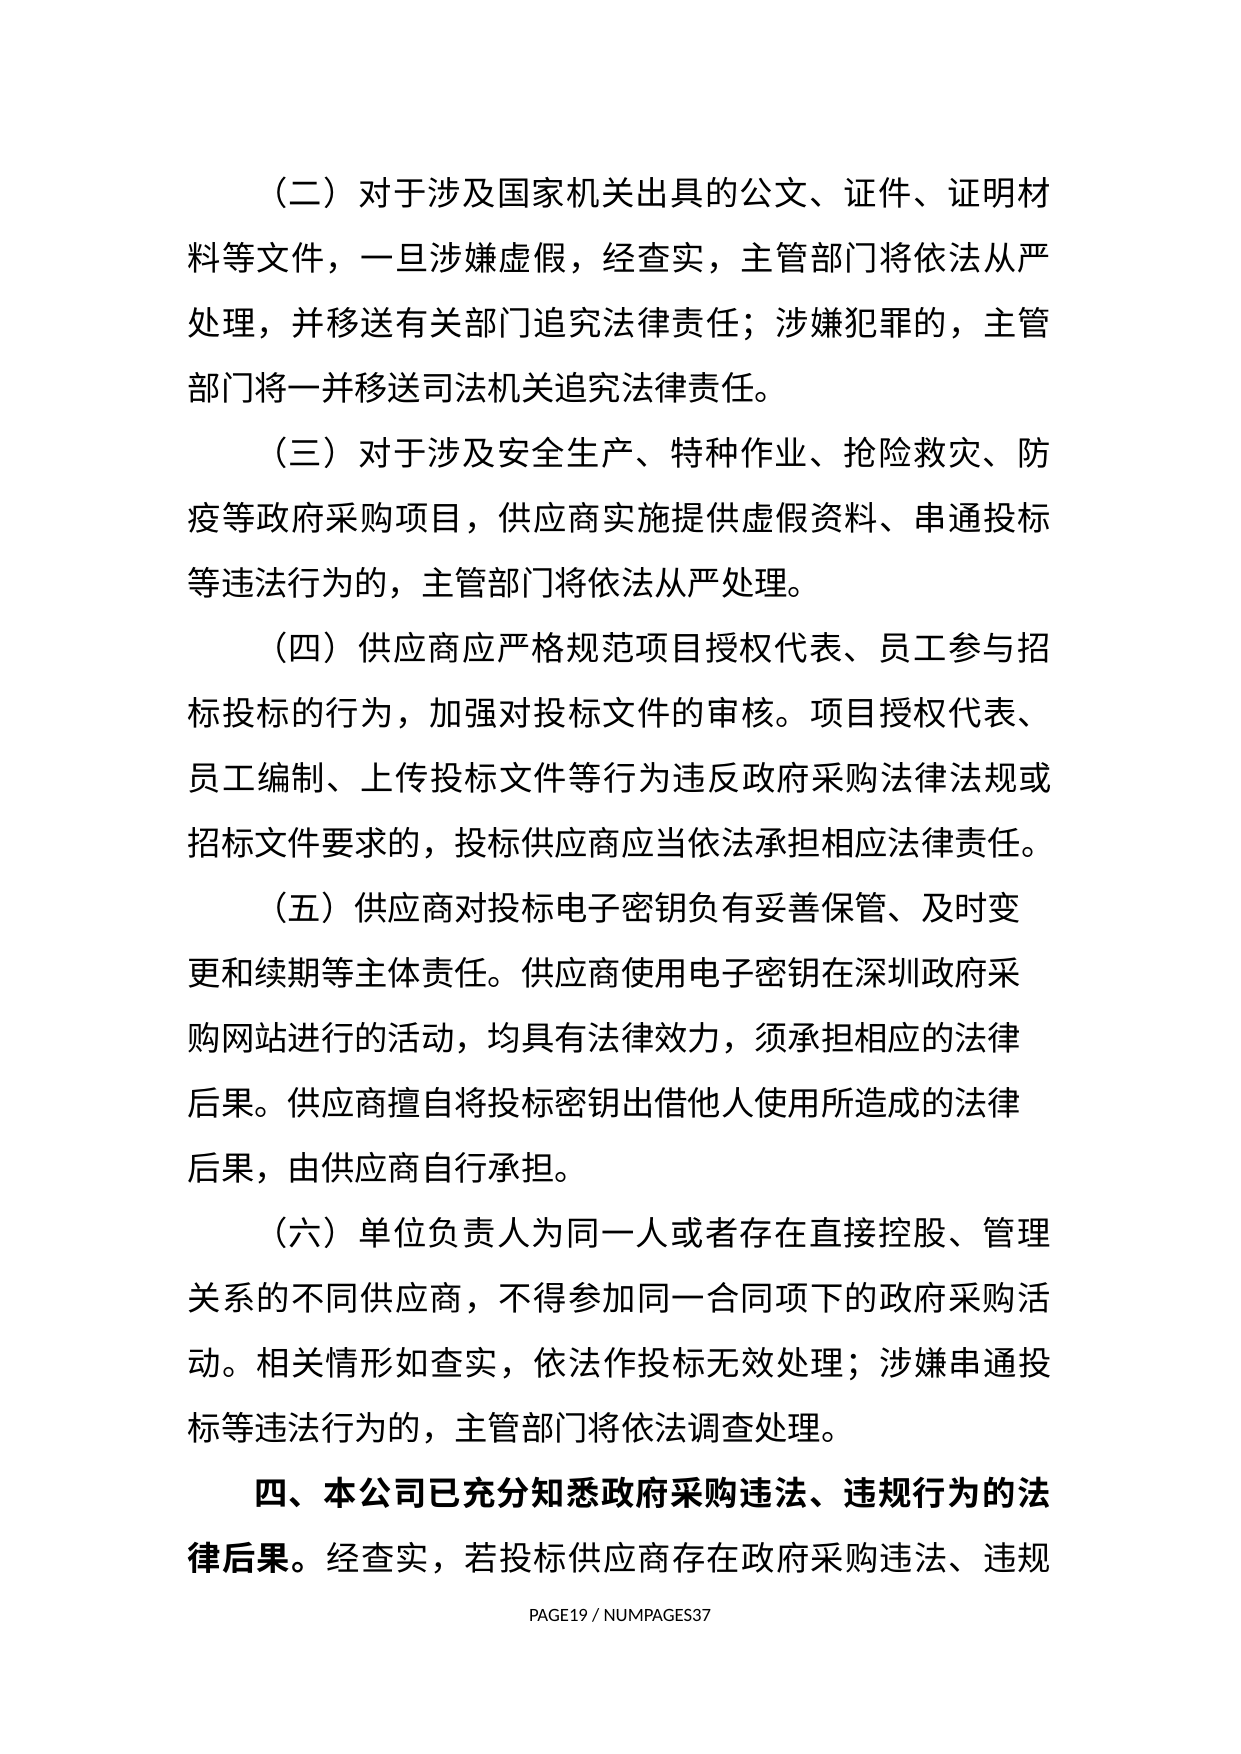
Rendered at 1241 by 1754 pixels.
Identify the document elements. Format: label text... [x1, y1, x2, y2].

text （三）对于涉及安全生产、特种作业、抢险救灾、防疫等政府采购项目，供应商实施提供虚假资料、串通投标等违法行为的，主管部门将依法从严处理。 [187, 418, 1053, 613]
text （四）供应商应严格规范项目授权代表、员工参与招标投标的行为，加强对投标文件的审核。项目授权代表、员工编制、上传投标文件等行为违反政府采购法律法规或招标文件要求的，投标供应商应当依法承担相应法律责任。 [187, 613, 1053, 873]
text （二）对于涉及国家机关出具的公文、证件、证明材料等文件，一旦涉嫌虚假，经查实，主管部门将依法从严处理，并移送有关部门追究法律责任；涉嫌犯罪的，主管部门将一并移送司法机关追究法律责任。 [187, 158, 1053, 418]
text （五）供应商对投标电子密钥负有妥善保管、及时变更和续期等主体责任。供应商使用电子密钥在深圳政府采购网站进行的活动，均具有法律效力，须承担相应的法律后果。供应商擅自将投标密钥出借他人使用所造成的法律后果，由供应商自行承担。 [187, 873, 1053, 1198]
text （六）单位负责人为同一人或者存在直接控股、管理关系的不同供应商，不得参加同一合同项下的政府采购活动。相关情形如查实，依法作投标无效处理；涉嫌串通投标等违法行为的，主管部门将依法调查处理。 [187, 1198, 1053, 1458]
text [187, 1458, 1053, 1588]
